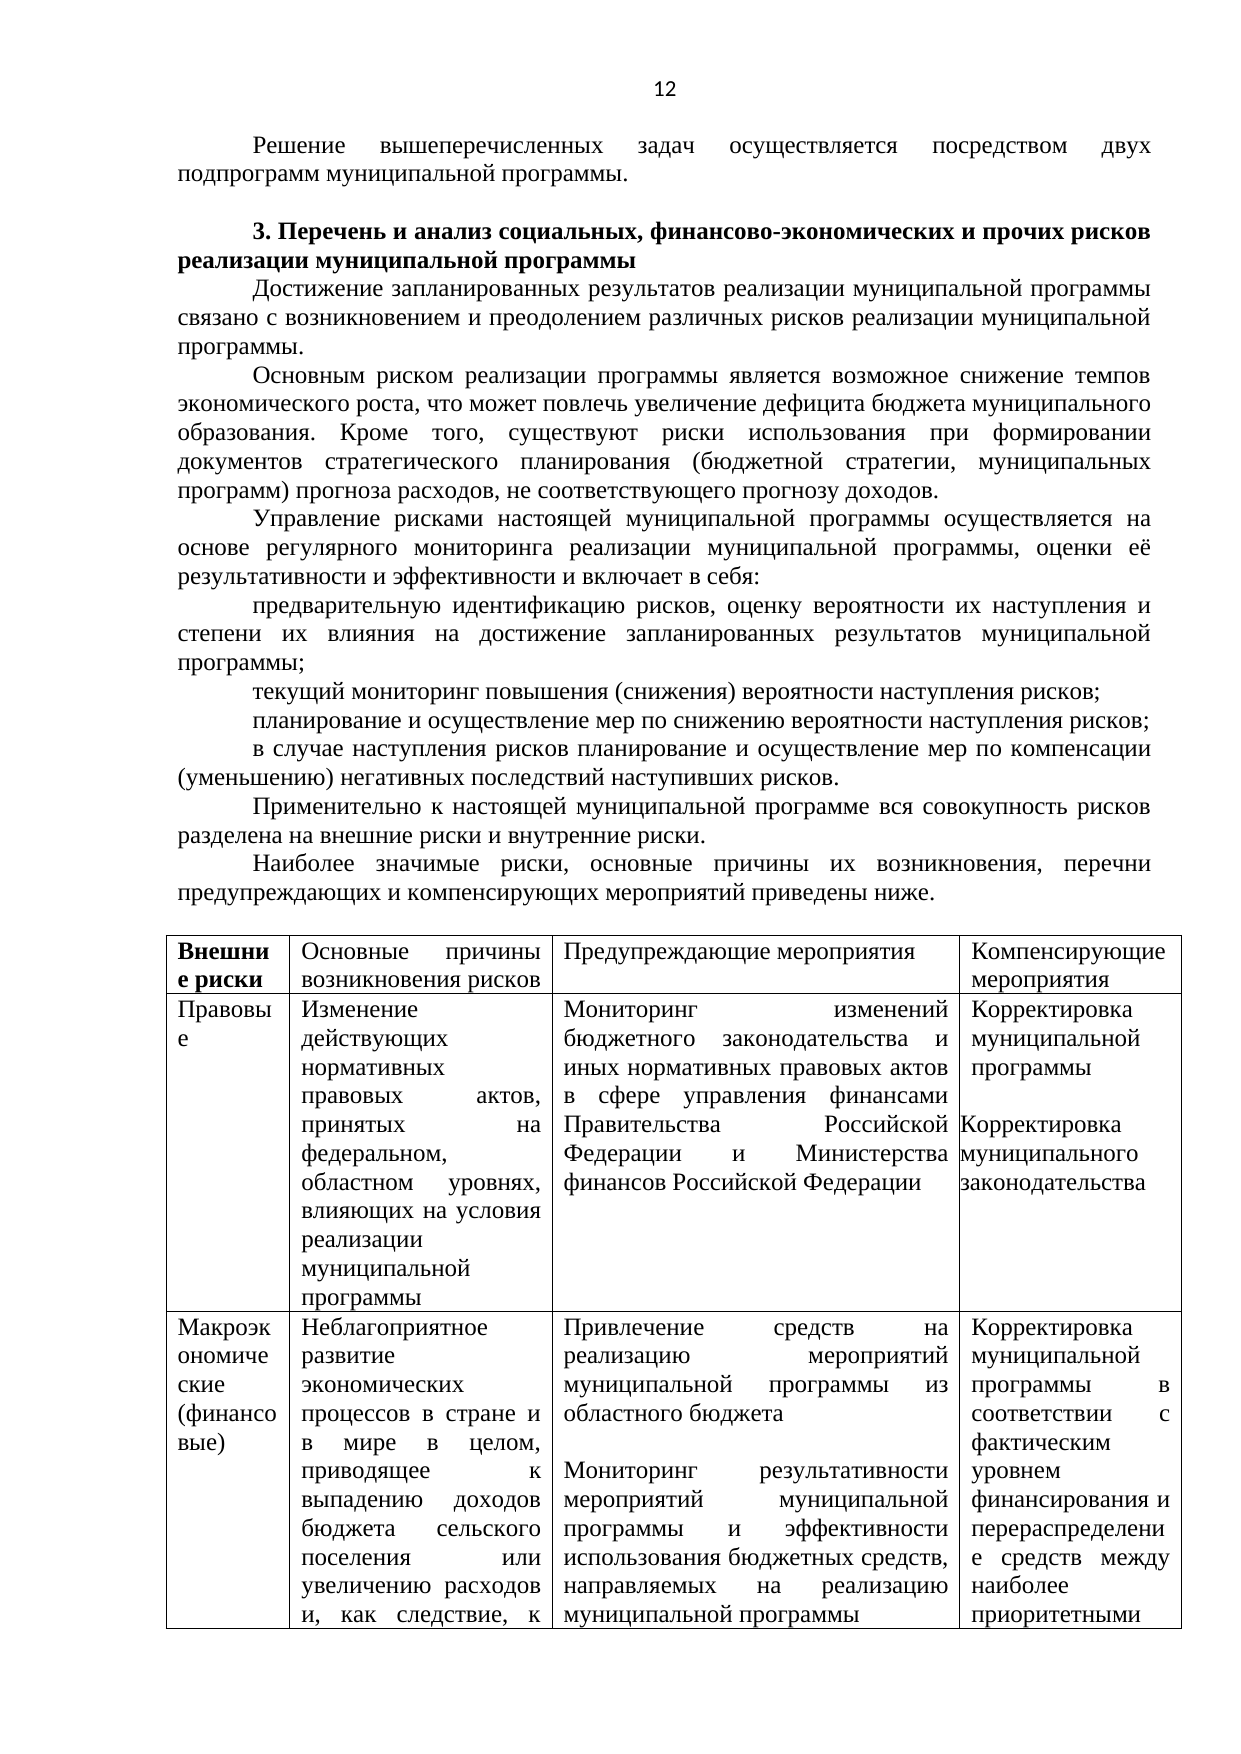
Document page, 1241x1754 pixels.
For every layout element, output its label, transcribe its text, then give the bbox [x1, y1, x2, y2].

text Управление рисками настоящей муниципальной программы осуществляется на основе регулярного мониторинга реализации муниципальной программы, оценки её результативности и эффективности и включает в себя: [177, 503, 1152, 590]
table_cell Правовые [167, 994, 289, 1311]
table_cell Изменение действующих нормативных правовых актов, принятых на федеральном, областном уровнях, влияющих на условия реализации муниципальной программы [290, 994, 552, 1311]
text планирование и осуществление мер по снижению вероятности наступления рисков; [177, 705, 1152, 733]
text Применительно к настоящей муниципальной программе вся совокупность рисков разделена на внешние риски и внутренние риски. [177, 791, 1152, 848]
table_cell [167, 1312, 289, 1628]
text текущий мониторинг повышения (снижения) вероятности наступления рисков; [177, 676, 1152, 705]
text 3. Перечень и анализ социальных, финансово-экономических и прочих рисков реализации муниципальной программы [177, 216, 1152, 273]
text Достижение запланированных результатов реализации муниципальной программы связано с возникновением и преодолением различных рисков реализации муниципальной программы. [177, 273, 1152, 360]
table_header Основные причины возникновения рисков [290, 936, 552, 993]
text Решение вышеперечисленных задач осуществляется посредством двух подпрограмм муниципальной программы. [177, 130, 1152, 187]
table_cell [290, 1312, 552, 1628]
text Основным риском реализации программы является возможное снижение темпов экономического роста, что может повлечь увеличение дефицита бюджета муниципального образования. Кроме того, существуют риски использования при формировании документов стратегического планирования (бюджетной стратегии, муниципальных программ) прогноза расходов, не соответствующего прогнозу доходов. [177, 360, 1152, 503]
text предварительную идентификацию рисков, оценку вероятности их наступления и степени их влияния на достижение запланированных результатов муниципальной программы; [177, 590, 1152, 676]
table_header Внешние риски [167, 936, 289, 993]
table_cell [960, 1312, 1181, 1628]
text Наиболее значимые риски, основные причины их возникновения, перечни предупреждающих и компенсирующих мероприятий приведены ниже. [177, 848, 1152, 906]
table_header Компенсирующие мероприятия [960, 936, 1181, 993]
table_cell Мониторинг изменений бюджетного законодательства и иных нормативных правовых актов в сфере управления финансами Правительства Российской Федерации и Министерства финансов Российской Федерации [553, 994, 959, 1311]
table_header Предупреждающие мероприятия [553, 936, 959, 993]
table_cell Корректировка муниципальной программы Корректировка муниципального законодательства [960, 994, 1181, 1311]
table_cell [553, 1312, 959, 1628]
text в случае наступления рисков планирование и осуществление мер по компенсации (уменьшению) негативных последствий наступивших рисков. [177, 733, 1152, 791]
